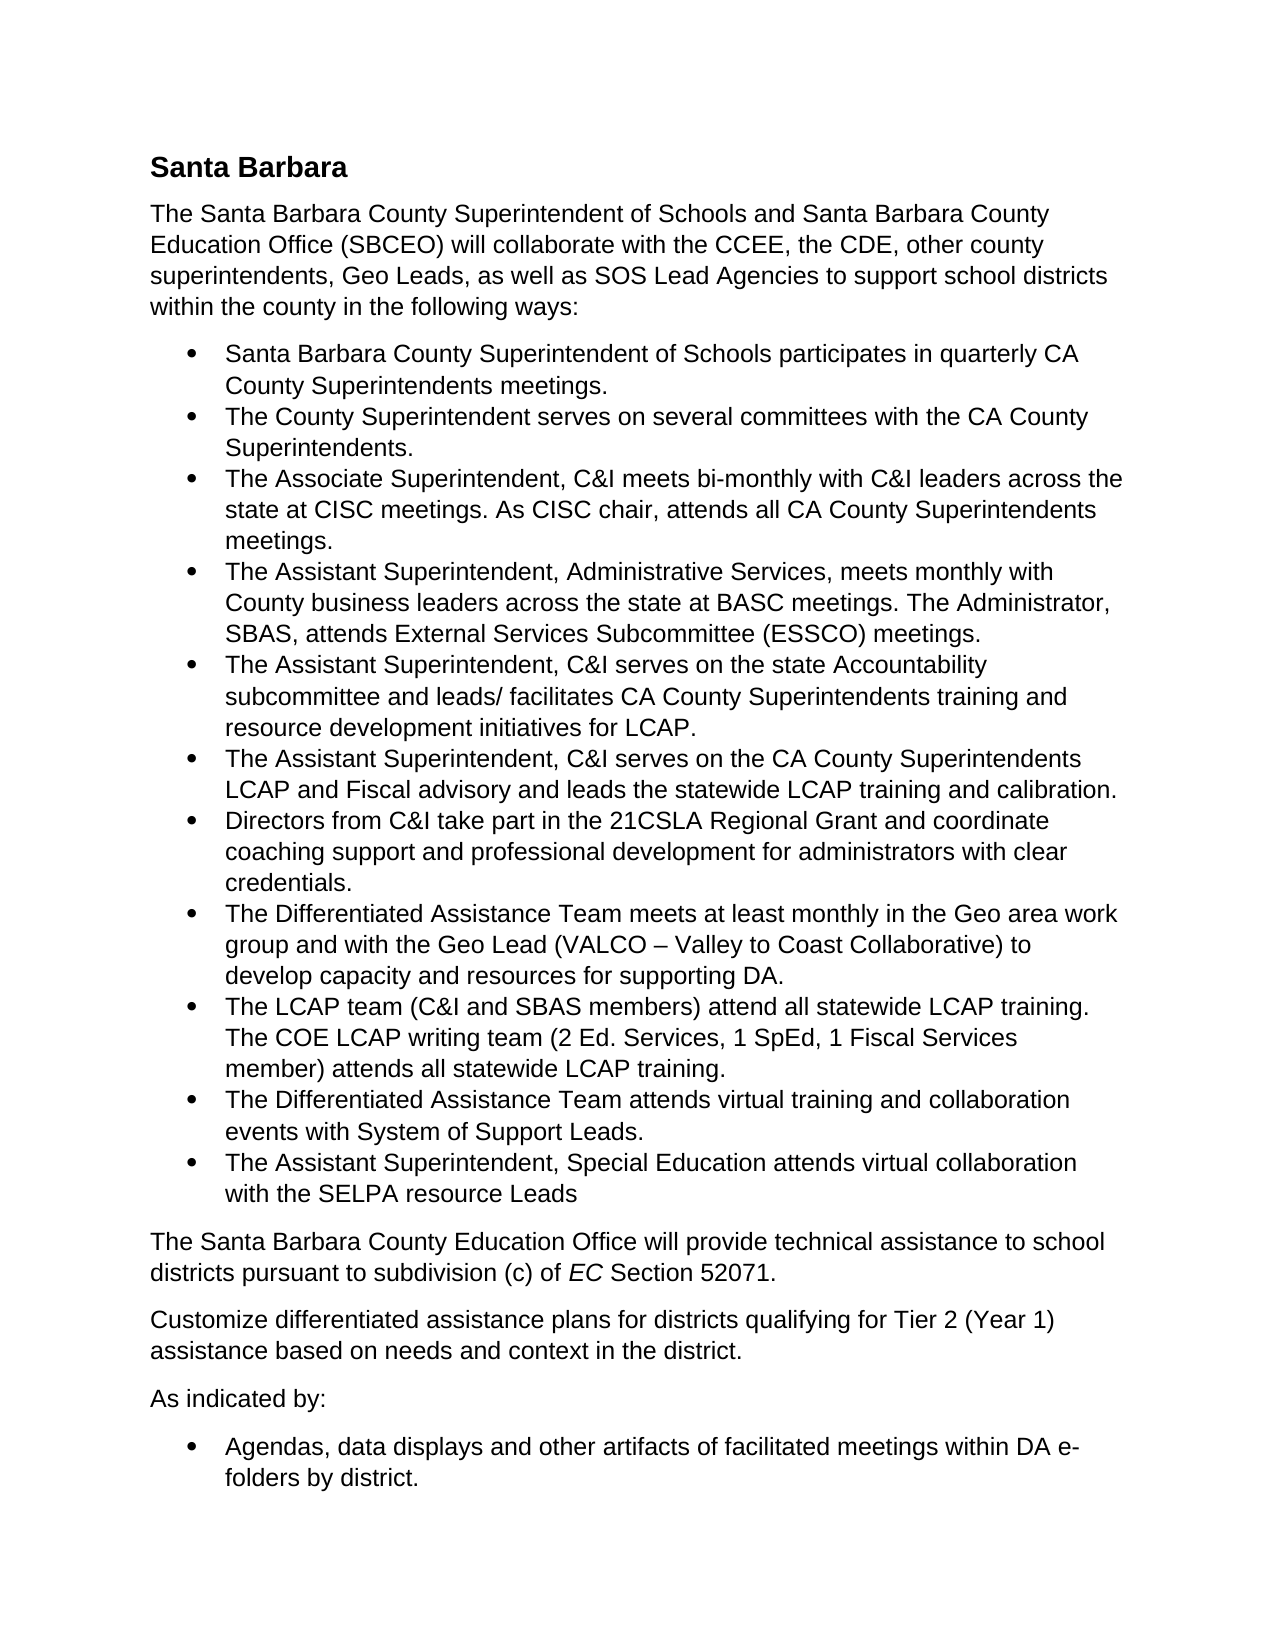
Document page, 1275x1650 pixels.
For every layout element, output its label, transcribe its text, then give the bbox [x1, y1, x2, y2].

list Directors from C&I take part in the 21CSLA Regional Grant and coordinate coaching support and professional development for administrators with clear credentials. [187, 806, 1125, 897]
list The County Superintendent serves on several committees with the CA County Superintendents. [187, 402, 1125, 462]
list The Differentiated Assistance Team attends virtual training and collaboration events with System of Support Leads. [187, 1085, 1125, 1145]
list The Assistant Superintendent, C&I serves on the CA County Superintendents LCAP and Fiscal advisory and leads the statewide LCAP training and calibration. [187, 743, 1125, 803]
list Agendas, data displays and other artifacts of facilitated meetings within DA e-folders by district. [187, 1432, 1125, 1492]
list The Differentiated Assistance Team meets at least monthly in the Geo area work group and with the Geo Lead (VALCO – Valley to Coast Collaborative) to develop capacity and resources for supporting DA. [187, 899, 1125, 990]
subtitle Santa Barbara [150, 150, 1125, 183]
list The Assistant Superintendent, C&I serves on the state Accountability subcommittee and leads/ facilitates CA County Superintendents training and resource development initiatives for LCAP. [187, 650, 1125, 741]
list The LCAP team (C&I and SBAS members) attend all statewide LCAP training. The COE LCAP writing team (2 Ed. Services, 1 SpEd, 1 Fiscal Services member) attends all statewide LCAP training. [187, 992, 1125, 1083]
text As indicated by: [150, 1384, 1125, 1413]
list The Associate Superintendent, C&I meets bi-monthly with C&I leaders across the state at CISC meetings. As CISC chair, attends all CA County Superintendents meetings. [187, 464, 1125, 555]
list The Assistant Superintendent, Administrative Services, meets monthly with County business leaders across the state at BASC meetings. The Administrator, SBAS, attends External Services Subcommittee (ESSCO) meetings. [187, 557, 1125, 648]
text The Santa Barbara County Education Office will provide technical assistance to school districts pursuant to subdivision (c) of EC Section 52071. [150, 1226, 1125, 1286]
list The Assistant Superintendent, Special Education attends virtual collaboration with the SELPA resource Leads [187, 1148, 1125, 1207]
text Customize differentiated assistance plans for districts qualifying for Tier 2 (Year 1) assistance based on needs and context in the district. [150, 1305, 1125, 1365]
text The Santa Barbara County Superintendent of Schools and Santa Barbara County Education Office (SBCEO) will collaborate with the CCEE, the CDE, other county superintendents, Geo Leads, as well as SOS Lead Agencies to support school districts within the county in the following ways: [150, 199, 1125, 321]
list Santa Barbara County Superintendent of Schools participates in quarterly CA County Superintendents meetings. [187, 339, 1125, 399]
